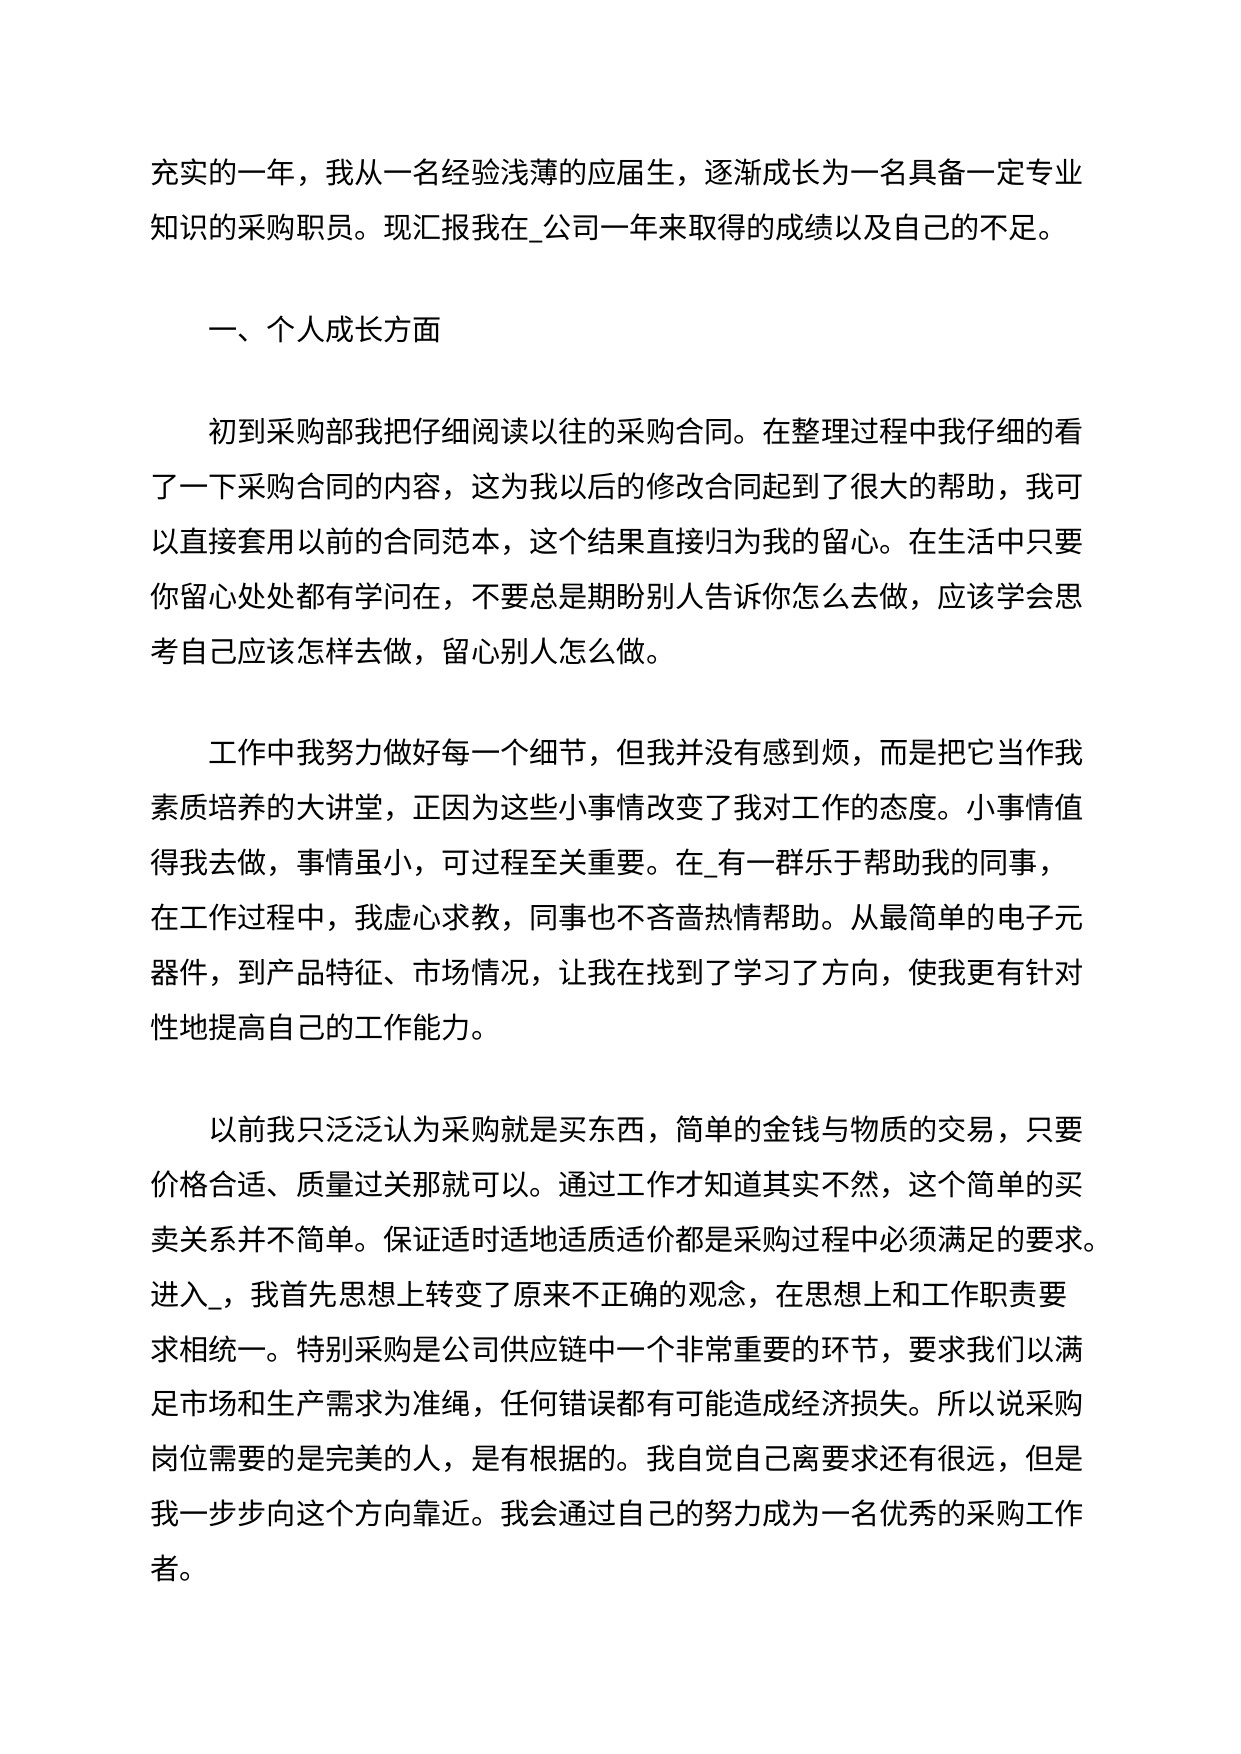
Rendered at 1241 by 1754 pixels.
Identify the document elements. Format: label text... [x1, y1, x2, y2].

text 工作中我努力做好每一个细节，但我并没有感到烦，而是把它当作我素质培养的大讲堂，正因为这些小事情改变了我对工作的态度。小事情值得我去做，事情虽小，可过程至关重要。在_有一群乐于帮助我的同事，在工作过程中，我虚心求教，同事也不吝啬热情帮助。从最简单的电子元器件，到产品特征、市场情况，让我在找到了学习了方向，使我更有针对性地提高自己的工作能力。 [150, 730, 1090, 1047]
text 初到采购部我把仔细阅读以往的采购合同。在整理过程中我仔细的看了一下采购合同的内容，这为我以后的修改合同起到了很大的帮助，我可以直接套用以前的合同范本，这个结果直接归为我的留心。在生活中只要你留心处处都有学问在，不要总是期盼别人告诉你怎么去做，应该学会思考自己应该怎样去做，留心别人怎么做。 [150, 409, 1090, 671]
text 一、个人成长方面 [150, 307, 1090, 349]
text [150, 150, 1090, 247]
text 以前我只泛泛认为采购就是买东西，简单的金钱与物质的交易，只要价格合适、质量过关那就可以。通过工作才知道其实不然，这个简单的买卖关系并不简单。保证适时适地适质适价都是采购过程中必须满足的要求。进入_，我首先思想上转变了原来不正确的观念，在思想上和工作职责要求相统一。特别采购是公司供应链中一个非常重要的环节，要求我们以满足市场和生产需求为准绳，任何错误都有可能造成经济损失。所以说采购岗位需要的是完美的人，是有根据的。我自觉自己离要求还有很远，但是我一步步向这个方向靠近。我会通过自己的努力成为一名优秀的采购工作者。 [150, 1106, 1090, 1588]
